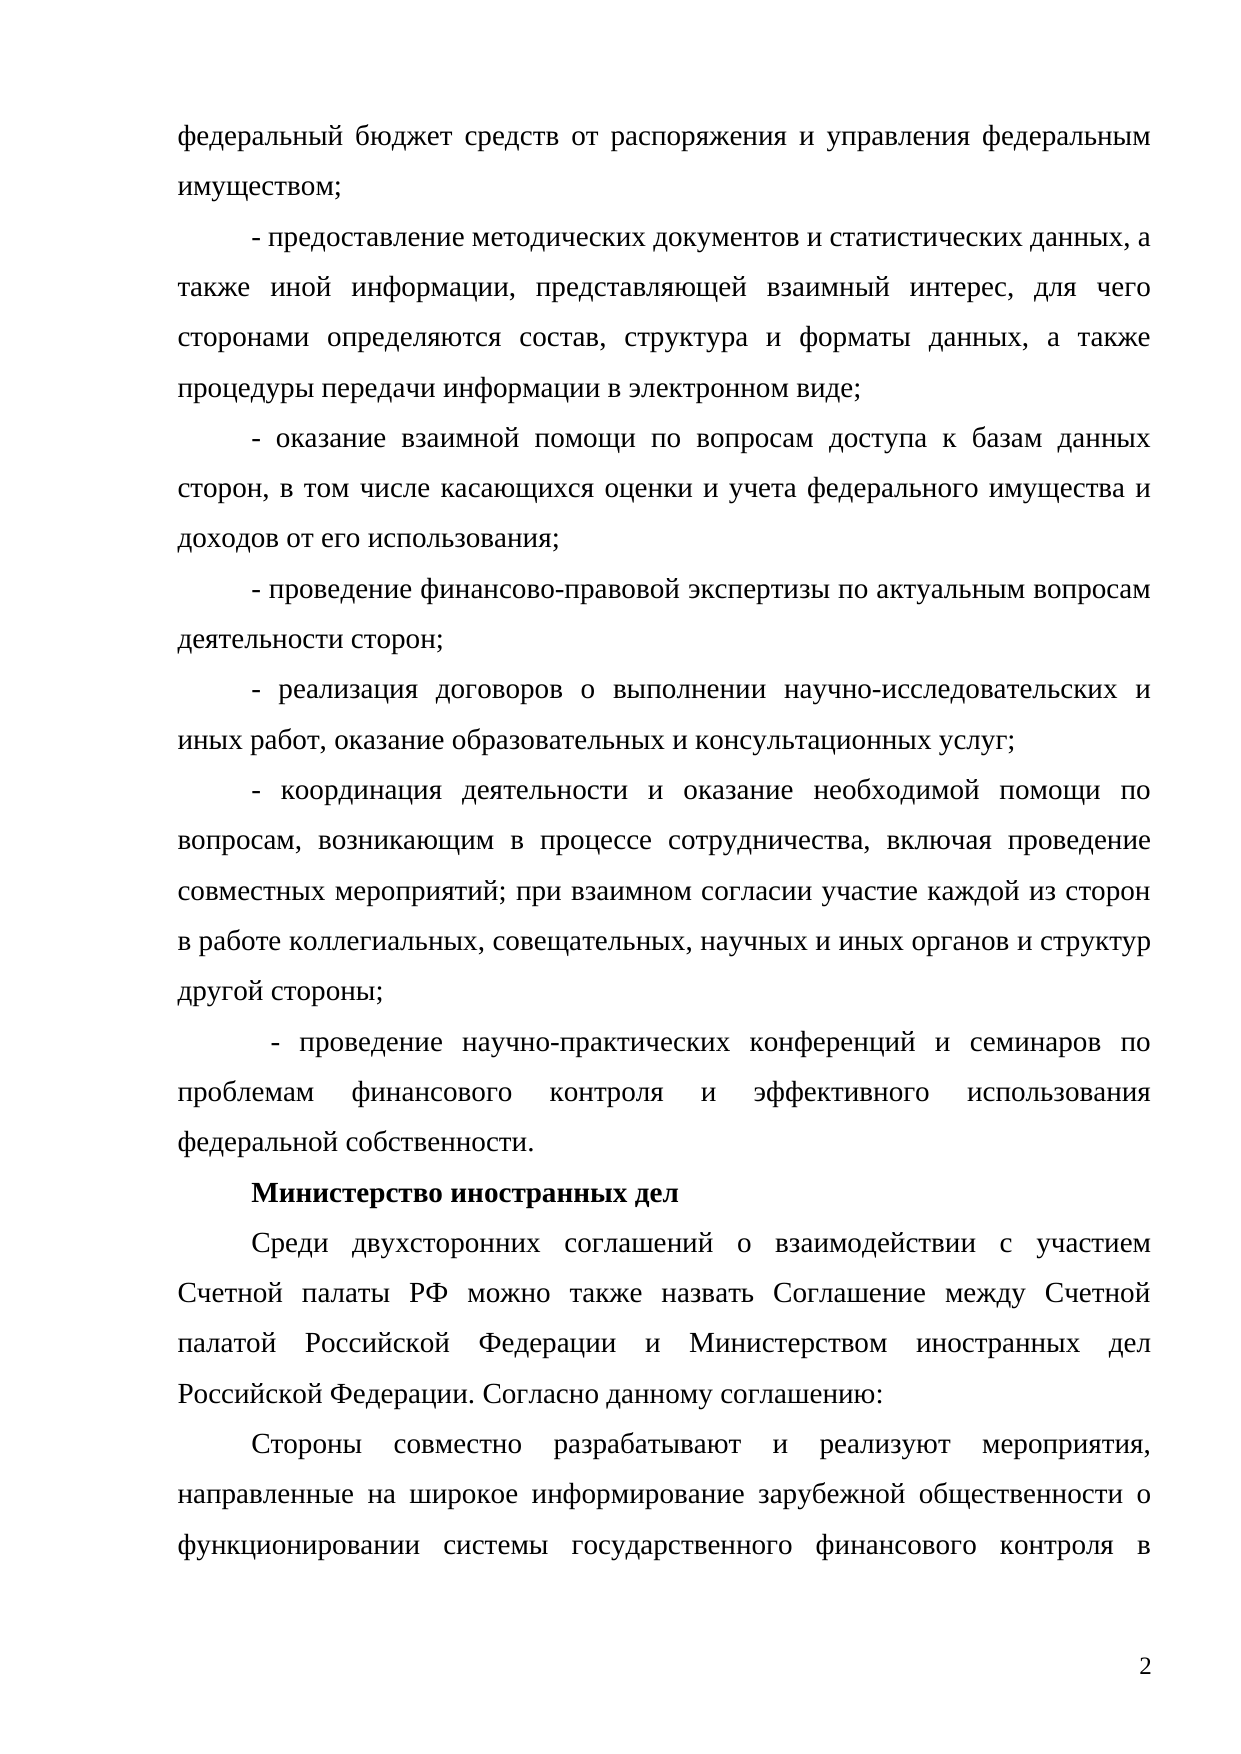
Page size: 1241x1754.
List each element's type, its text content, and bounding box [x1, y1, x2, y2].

text Министерство иностранных дел [177, 1175, 1152, 1208]
text - реализация договоров о выполнении научно-исследовательских и иных работ, оказание образовательных и консультационных услуг; [177, 672, 1152, 755]
text Среди двухсторонних соглашений о взаимодействии с участием Счетной палаты РФ можно также назвать Соглашение между Счетной палатой Российской Федерации и Министерством иностранных дел Российской Федерации. Согласно данному соглашению: [177, 1225, 1152, 1409]
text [177, 118, 1152, 202]
text - координация деятельности и оказание необходимой помощи по вопросам, возникающим в процессе сотрудничества, включая проведение совместных мероприятий; при взаимном согласии участие каждой из сторон в работе коллегиальных, совещательных, научных и иных органов и структур другой стороны; [177, 772, 1152, 1007]
text - проведение финансово-правовой экспертизы по актуальным вопросам деятельности сторон; [177, 571, 1152, 655]
text - оказание взаимной помощи по вопросам доступа к базам данных сторон, в том числе касающихся оценки и учета федерального имущества и доходов от его использования; [177, 420, 1152, 554]
text - предоставление методических документов и статистических данных, а также иной информации, представляющей взаимный интерес, для чего сторонами определяются состав, структура и форматы данных, а также процедуры передачи информации в электронном виде; [177, 219, 1152, 403]
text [177, 1426, 1152, 1560]
text - проведение научно-практических конференций и семинаров по проблемам финансового контроля и эффективного использования федеральной собственности. [177, 1024, 1152, 1158]
